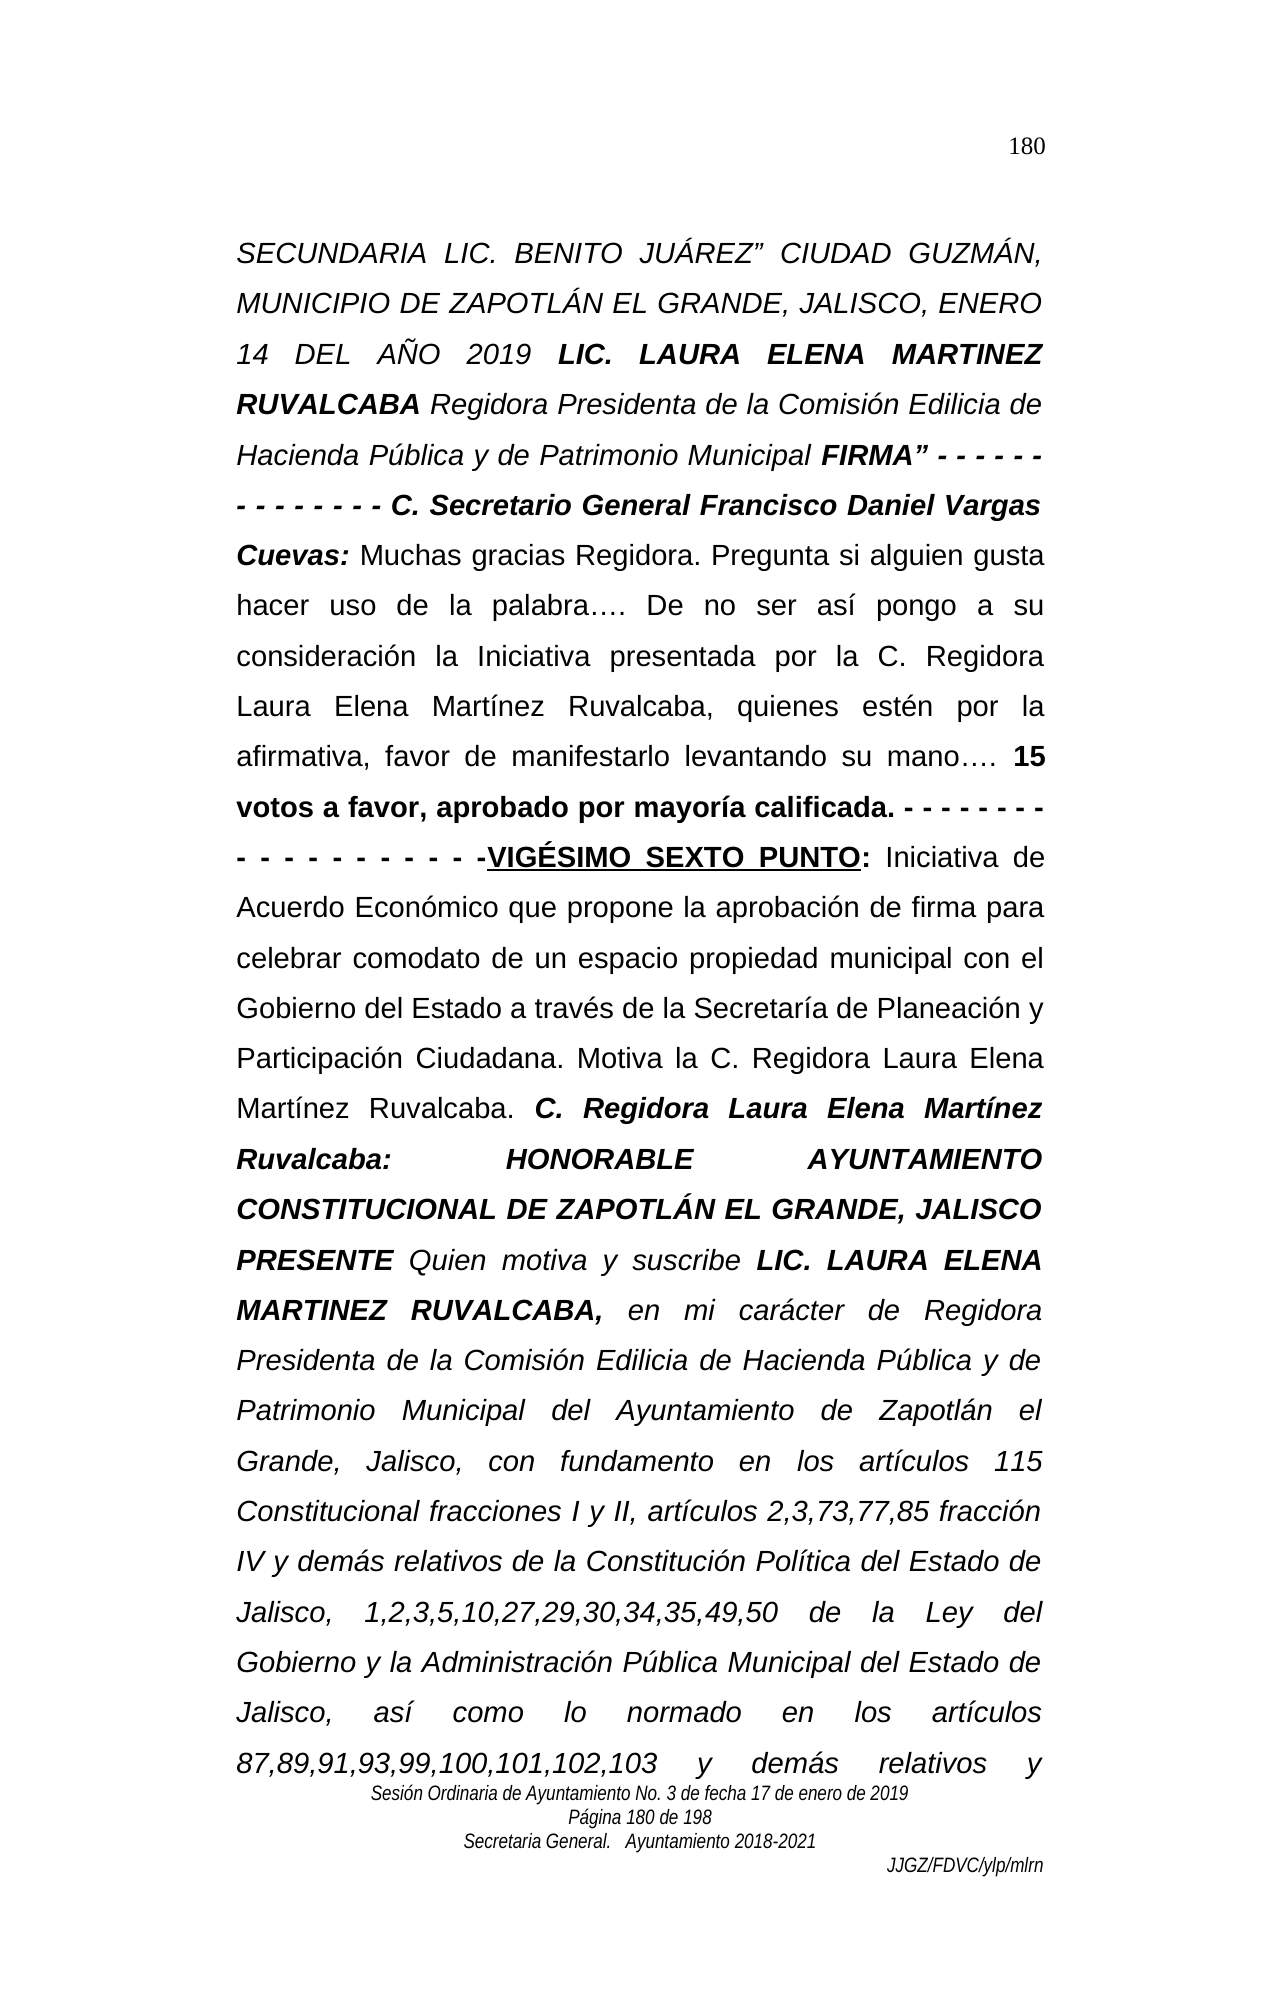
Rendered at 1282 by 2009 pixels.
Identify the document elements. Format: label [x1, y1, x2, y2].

text [236, 236, 1045, 1779]
